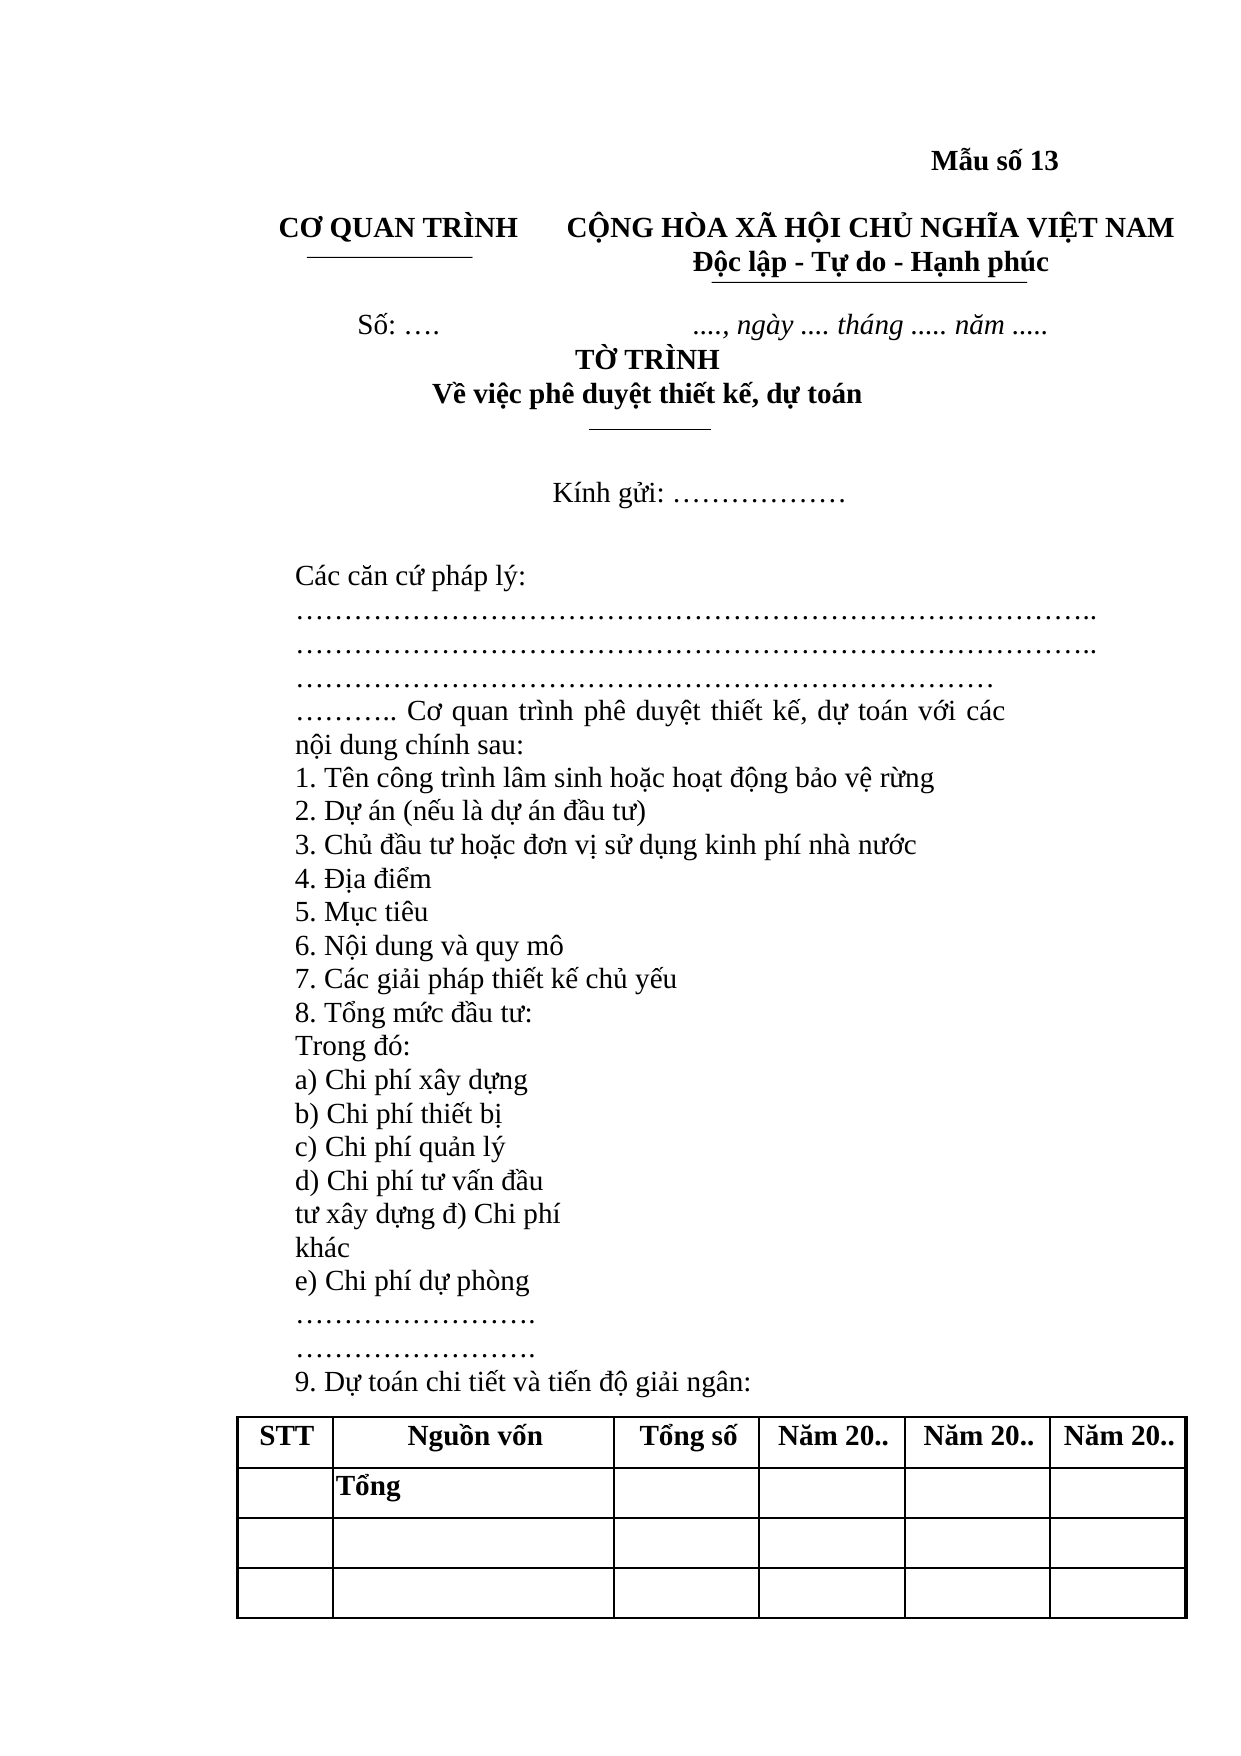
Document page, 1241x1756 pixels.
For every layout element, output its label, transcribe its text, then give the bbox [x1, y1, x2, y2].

table_cell [906, 1469, 1049, 1517]
table_cell [760, 1469, 904, 1517]
list Chi phí xây dựng [294, 1062, 1122, 1096]
table_header Nguồn vốn [334, 1418, 613, 1467]
table_cell Số: …. [258, 297, 542, 343]
table_header Năm 20.. [1051, 1418, 1184, 1467]
table_cell [334, 1519, 613, 1567]
table_cell [1051, 1469, 1184, 1517]
subtitle Mẫu số 13 [177, 143, 1059, 177]
list Chi phí dự phòng [294, 1264, 1122, 1297]
table_cell [239, 1569, 332, 1617]
table_cell [760, 1519, 904, 1567]
table_header CƠ QUAN TRÌNH [258, 211, 542, 297]
list Nội dung và quy mô [294, 928, 1122, 962]
table_cell [1051, 1519, 1184, 1567]
list Địa điểm [294, 861, 1122, 894]
list Mục tiêu [294, 894, 1122, 928]
table_cell [615, 1569, 758, 1617]
text TỜ TRÌNH [270, 343, 1024, 376]
table_header Tổng số [615, 1418, 758, 1467]
table_header CỘNG HÒA XÃ HỘI CHỦ NGHĨA VIỆT NAM Độc lập - Tự do - Hạnh phúc [542, 211, 1196, 297]
list Tổng mức đầu tư: [294, 995, 1122, 1029]
table_cell [239, 1519, 332, 1567]
table_header Năm 20.. [906, 1418, 1049, 1467]
table_cell [1051, 1569, 1184, 1617]
table_cell [760, 1569, 904, 1617]
text ……………………………………………………………………….. [295, 592, 1122, 626]
text ……………………………………………………………………….. Cơ quan trình phê duyệt thiết kế, dự toán với các nội dung chính sau: [295, 660, 1007, 760]
table_cell [615, 1519, 758, 1567]
list Các giải pháp thiết kế chủ yếu [294, 962, 1122, 995]
text Trong đó: [295, 1029, 1122, 1062]
table_cell [906, 1519, 1049, 1567]
list Chi phí thiết bị [294, 1096, 1122, 1129]
table_cell [239, 1469, 332, 1517]
list Chi phí quản lý [294, 1129, 1122, 1163]
list Dự toán chi tiết và tiến độ giải ngân: [294, 1364, 1122, 1398]
table_cell Tổng [334, 1469, 613, 1517]
table_cell [906, 1569, 1049, 1617]
list Dự án (nếu là dự án đầu tư) [294, 794, 1122, 827]
list Chi phí tư vấn đầu tư xây dựng đ) Chi phí khác [295, 1163, 568, 1264]
table_cell [334, 1569, 613, 1617]
text ……………………………………………………………………….. [295, 626, 1122, 659]
table_cell [615, 1469, 758, 1517]
table_header STT [239, 1418, 332, 1467]
text Về việc phê duyệt thiết kế, dự toán [270, 376, 1024, 410]
list Chủ đầu tư hoặc đơn vị sử dụng kinh phí nhà nước [294, 827, 1122, 861]
list Tên công trình lâm sinh hoặc hoạt động bảo vệ rừng [294, 760, 1122, 794]
table_cell ...., ngày .... tháng ..... năm ..... [542, 297, 1196, 343]
text ……………………. [295, 1297, 1122, 1331]
text ……………………. [295, 1331, 1122, 1364]
text Kính gửi: ……………… [477, 475, 1122, 509]
text Các căn cứ pháp lý: [295, 559, 1122, 592]
table_header Năm 20.. [760, 1418, 904, 1467]
